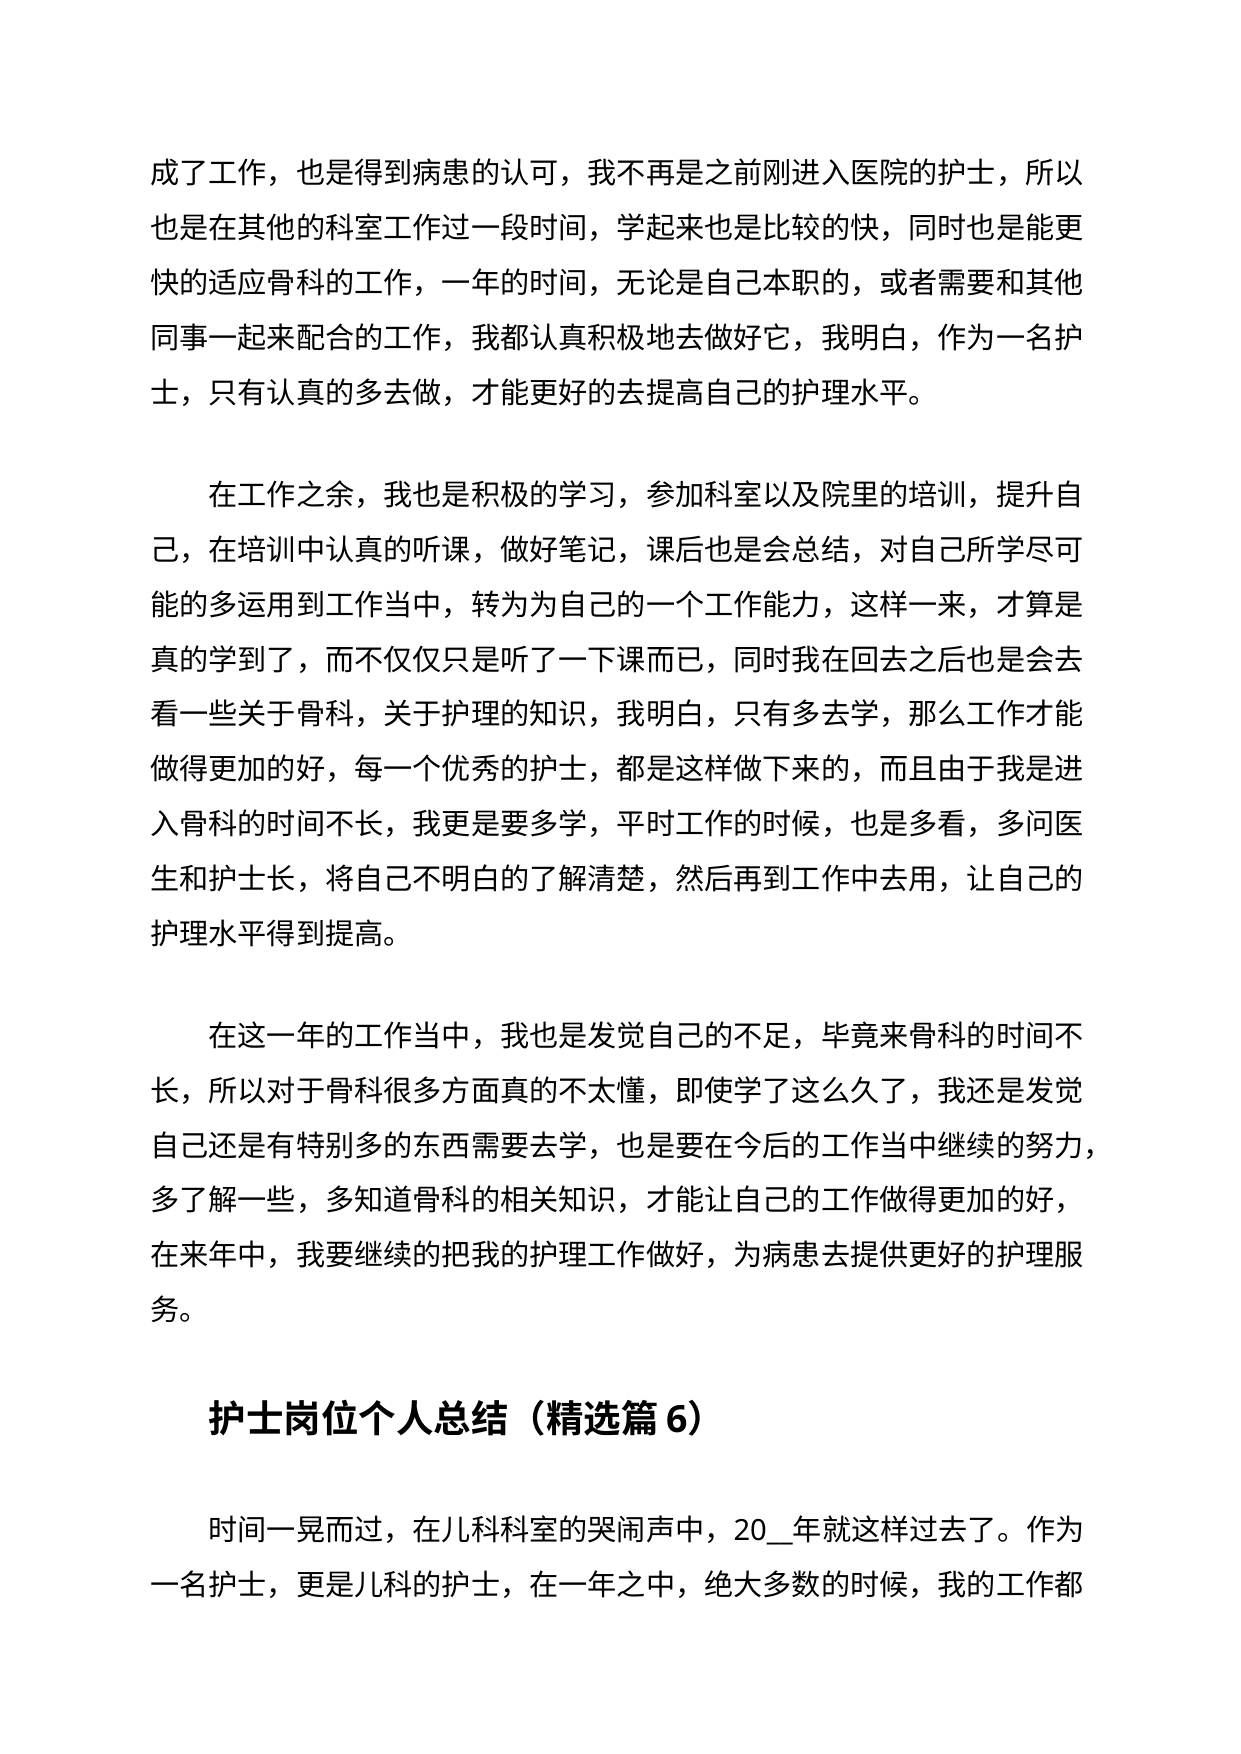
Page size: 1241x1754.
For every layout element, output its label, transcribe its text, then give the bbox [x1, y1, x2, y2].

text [150, 1506, 1090, 1603]
text 在这一年的工作当中，我也是发觉自己的不足，毕竟来骨科的时间不长，所以对于骨科很多方面真的不太懂，即使学了这么久了，我还是发觉自己还是有特别多的东西需要去学，也是要在今后的工作当中继续的努力，多了解一些，多知道骨科的相关知识，才能让自己的工作做得更加的好，在来年中，我要继续的把我的护理工作做好，为病患去提供更好的护理服务。 [150, 1012, 1090, 1329]
text 护士岗位个人总结（精选篇6） [150, 1388, 1090, 1443]
text 在工作之余，我也是积极的学习，参加科室以及院里的培训，提升自己，在培训中认真的听课，做好笔记，课后也是会总结，对自己所学尽可能的多运用到工作当中，转为为自己的一个工作能力，这样一来，才算是真的学到了，而不仅仅只是听了一下课而已，同时我在回去之后也是会去看一些关于骨科，关于护理的知识，我明白，只有多去学，那么工作才能做得更加的好，每一个优秀的护士，都是这样做下来的，而且由于我是进入骨科的时间不长，我更是要多学，平时工作的时候，也是多看，多问医生和护士长，将自己不明白的了解清楚，然后再到工作中去用，让自己的护理水平得到提高。 [150, 471, 1090, 953]
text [150, 150, 1090, 412]
